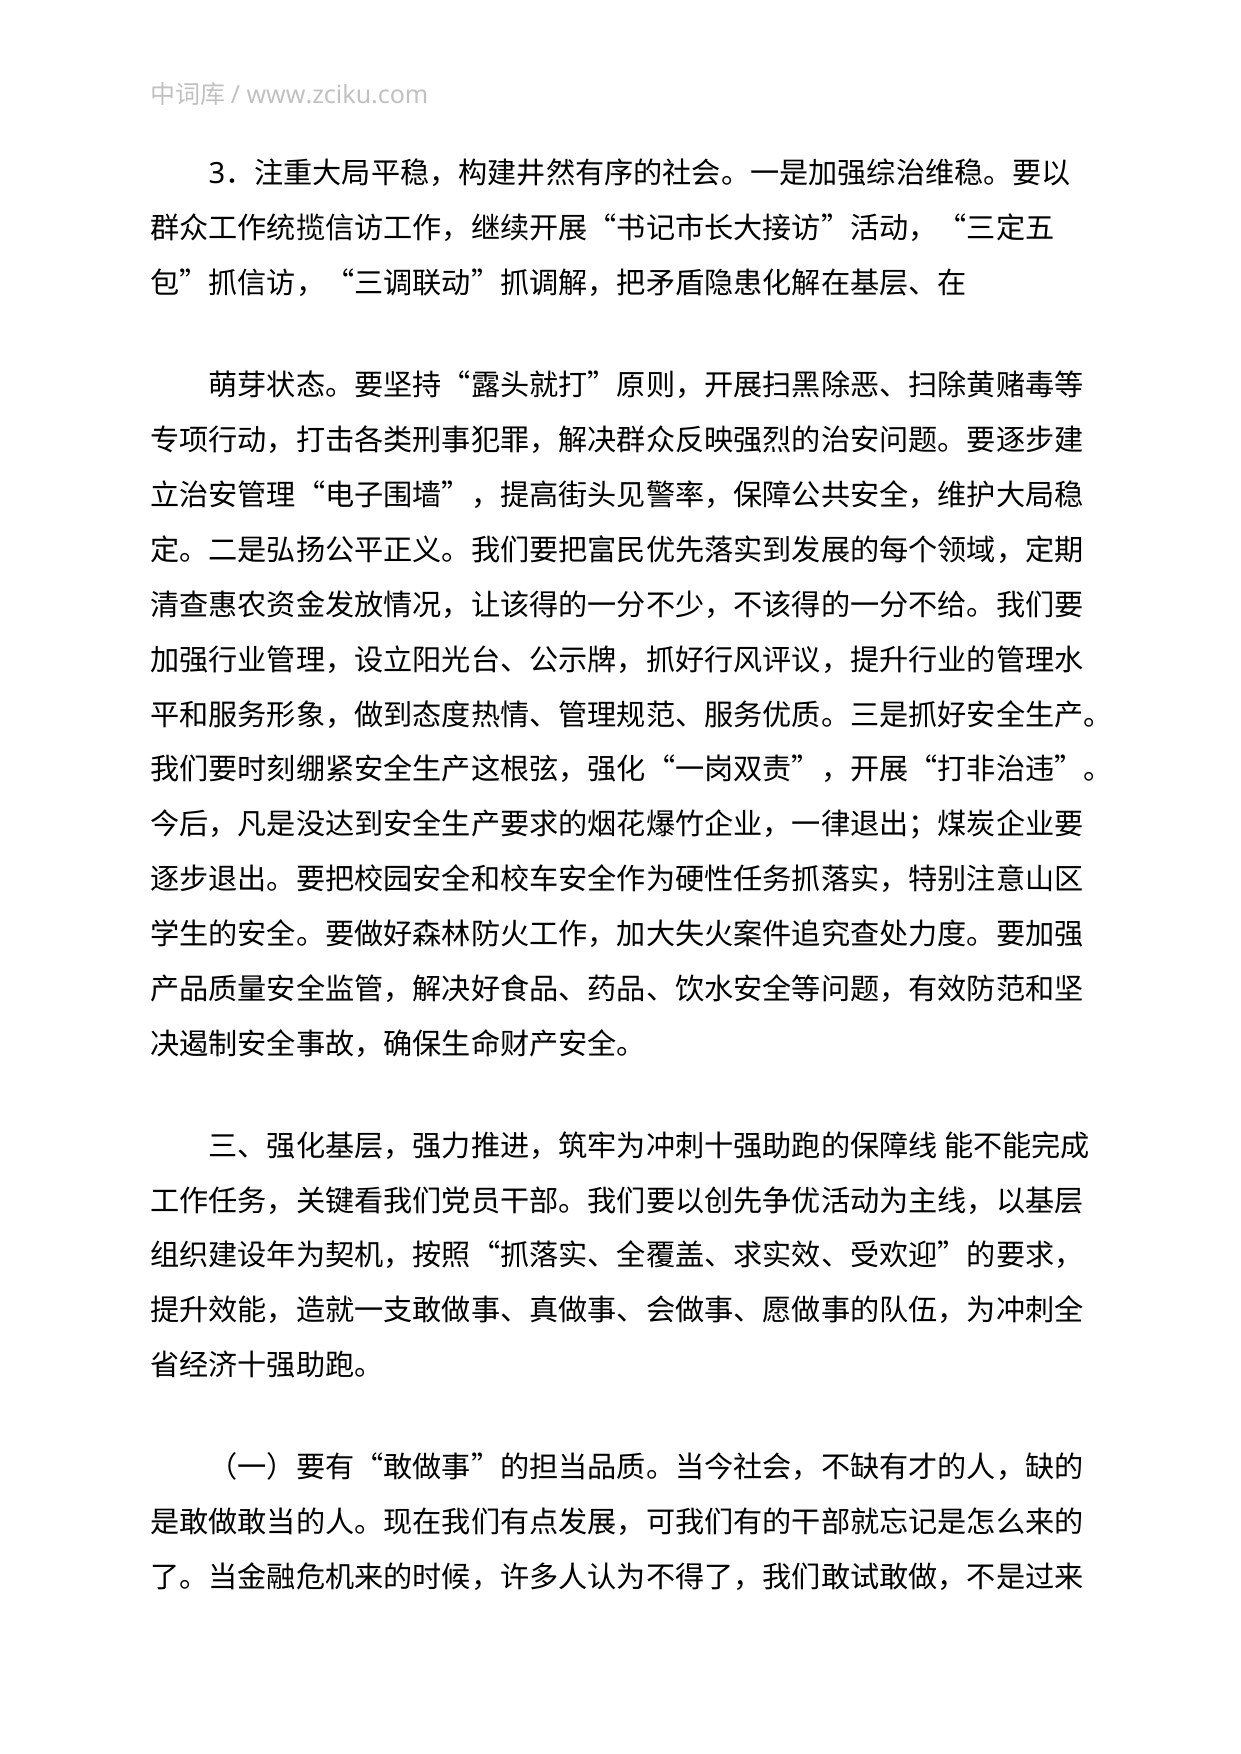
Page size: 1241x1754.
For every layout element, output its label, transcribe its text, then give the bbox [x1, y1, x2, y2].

text 3．注重大局平稳，构建井然有序的社会。一是加强综治维稳。要以群众工作统揽信访工作，继续开展“书记市长大接访”活动，“三定五包”抓信访，“三调联动”抓调解，把矛盾隐患化解在基层、在 [150, 150, 1090, 302]
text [150, 1443, 1090, 1596]
text 三、强化基层，强力推进，筑牢为冲刺十强助跑的保障线 能不能完成工作任务，关键看我们党员干部。我们要以创先争优活动为主线，以基层组织建设年为契机，按照“抓落实、全覆盖、求实效、受欢迎”的要求，提升效能，造就一支敢做事、真做事、会做事、愿做事的队伍，为冲刺全省经济十强助跑。 [150, 1122, 1090, 1384]
text 萌芽状态。要坚持“露头就打”原则，开展扫黑除恶、扫除黄赌毒等专项行动，打击各类刑事犯罪，解决群众反映强烈的治安问题。要逐步建立治安管理“电子围墙”，提高街头见警率，保障公共安全，维护大局稳定。二是弘扬公平正义。我们要把富民优先落实到发展的每个领域，定期清查惠农资金发放情况，让该得的一分不少，不该得的一分不给。我们要加强行业管理，设立阳光台、公示牌，抓好行风评议，提升行业的管理水平和服务形象，做到态度热情、管理规范、服务优质。三是抓好安全生产。我们要时刻绷紧安全生产这根弦，强化“一岗双责”，开展“打非治违”。今后，凡是没达到安全生产要求的烟花爆竹企业，一律退出；煤炭企业要逐步退出。要把校园安全和校车安全作为硬性任务抓落实，特别注意山区学生的安全。要做好森林防火工作，加大失火案件追究查处力度。要加强产品质量安全监管，解决好食品、药品、饮水安全等问题，有效防范和坚决遏制安全事故，确保生命财产安全。 [150, 362, 1090, 1063]
